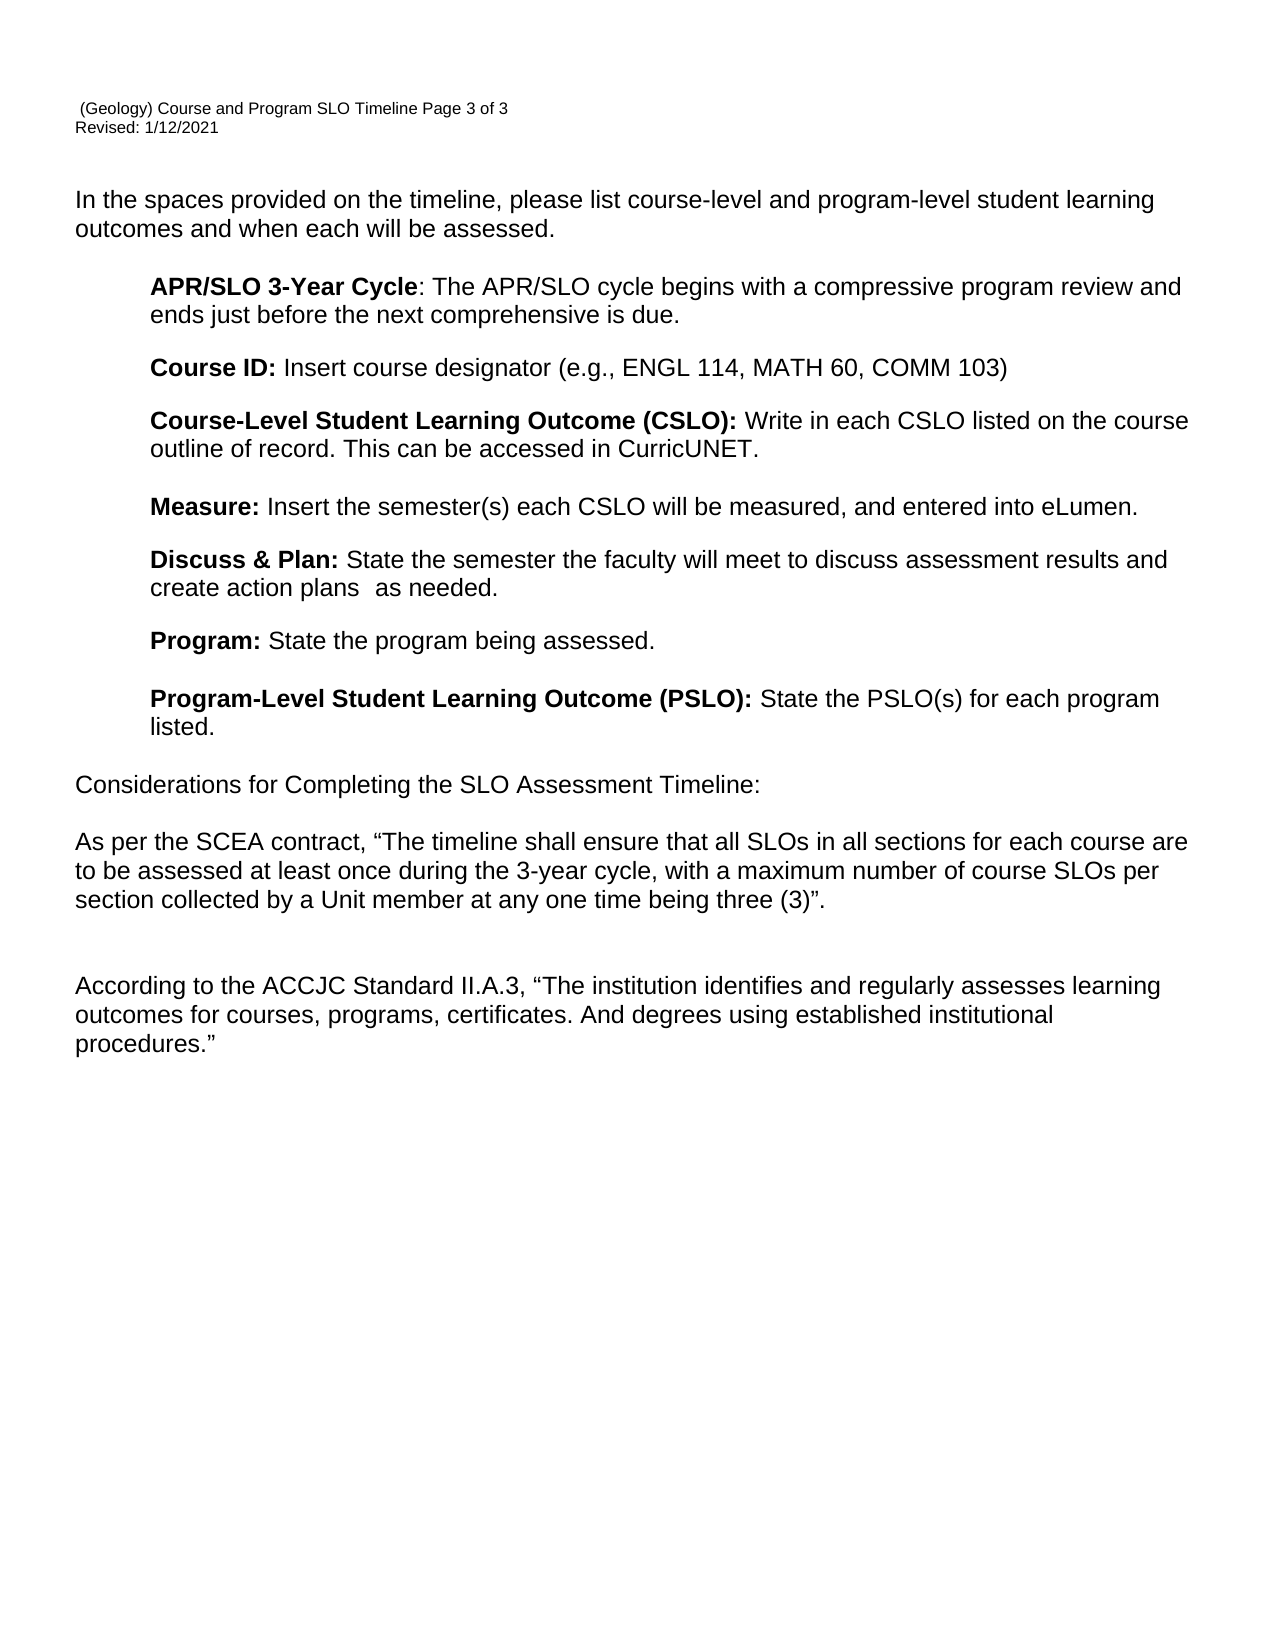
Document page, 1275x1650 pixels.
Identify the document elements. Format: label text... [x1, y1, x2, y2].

text Considerations for Completing the SLO Assessment Timeline: [75, 770, 1200, 798]
text Measure: Insert the semester(s) each CSLO will be measured, and entered into eLumen. [75, 492, 1200, 521]
text Discuss & Plan: State the semester the faculty will meet to discuss assessment results and create action plans as needed. [75, 544, 1200, 602]
text Program-Level Student Learning Outcome (PSLO): State the PSLO(s) for each program listed. [75, 683, 1200, 741]
text As per the SCEA contract, “The timeline shall ensure that all SLOs in all sections for each course are to be assessed at least once during the 3-year cycle, with a maximum number of course SLOs per section collected by a Unit member at any one time being three (3)”. [75, 827, 1200, 913]
text In the spaces provided on the timeline, please list course-level and program-level student learning outcomes and when each will be assessed. [75, 185, 1200, 243]
text According to the ACCJC Standard II.A.3, “The institution identifies and regularly assesses learning outcomes for courses, programs, certificates. And degrees using established institutional procedures.” [75, 971, 1200, 1057]
text Program: State the program being assessed. [75, 626, 1200, 655]
text APR/SLO 3-Year Cycle: The APR/SLO cycle begins with a compressive program review and ends just before the next comprehensive is due. [75, 271, 1200, 329]
text Course ID: Insert course designator (e.g., ENGL 114, MATH 60, COMM 103) [75, 353, 1200, 382]
text Course-Level Student Learning Outcome (CSLO): Write in each CSLO listed on the course outline of record. This can be accessed in CurricUNET. [75, 406, 1200, 463]
